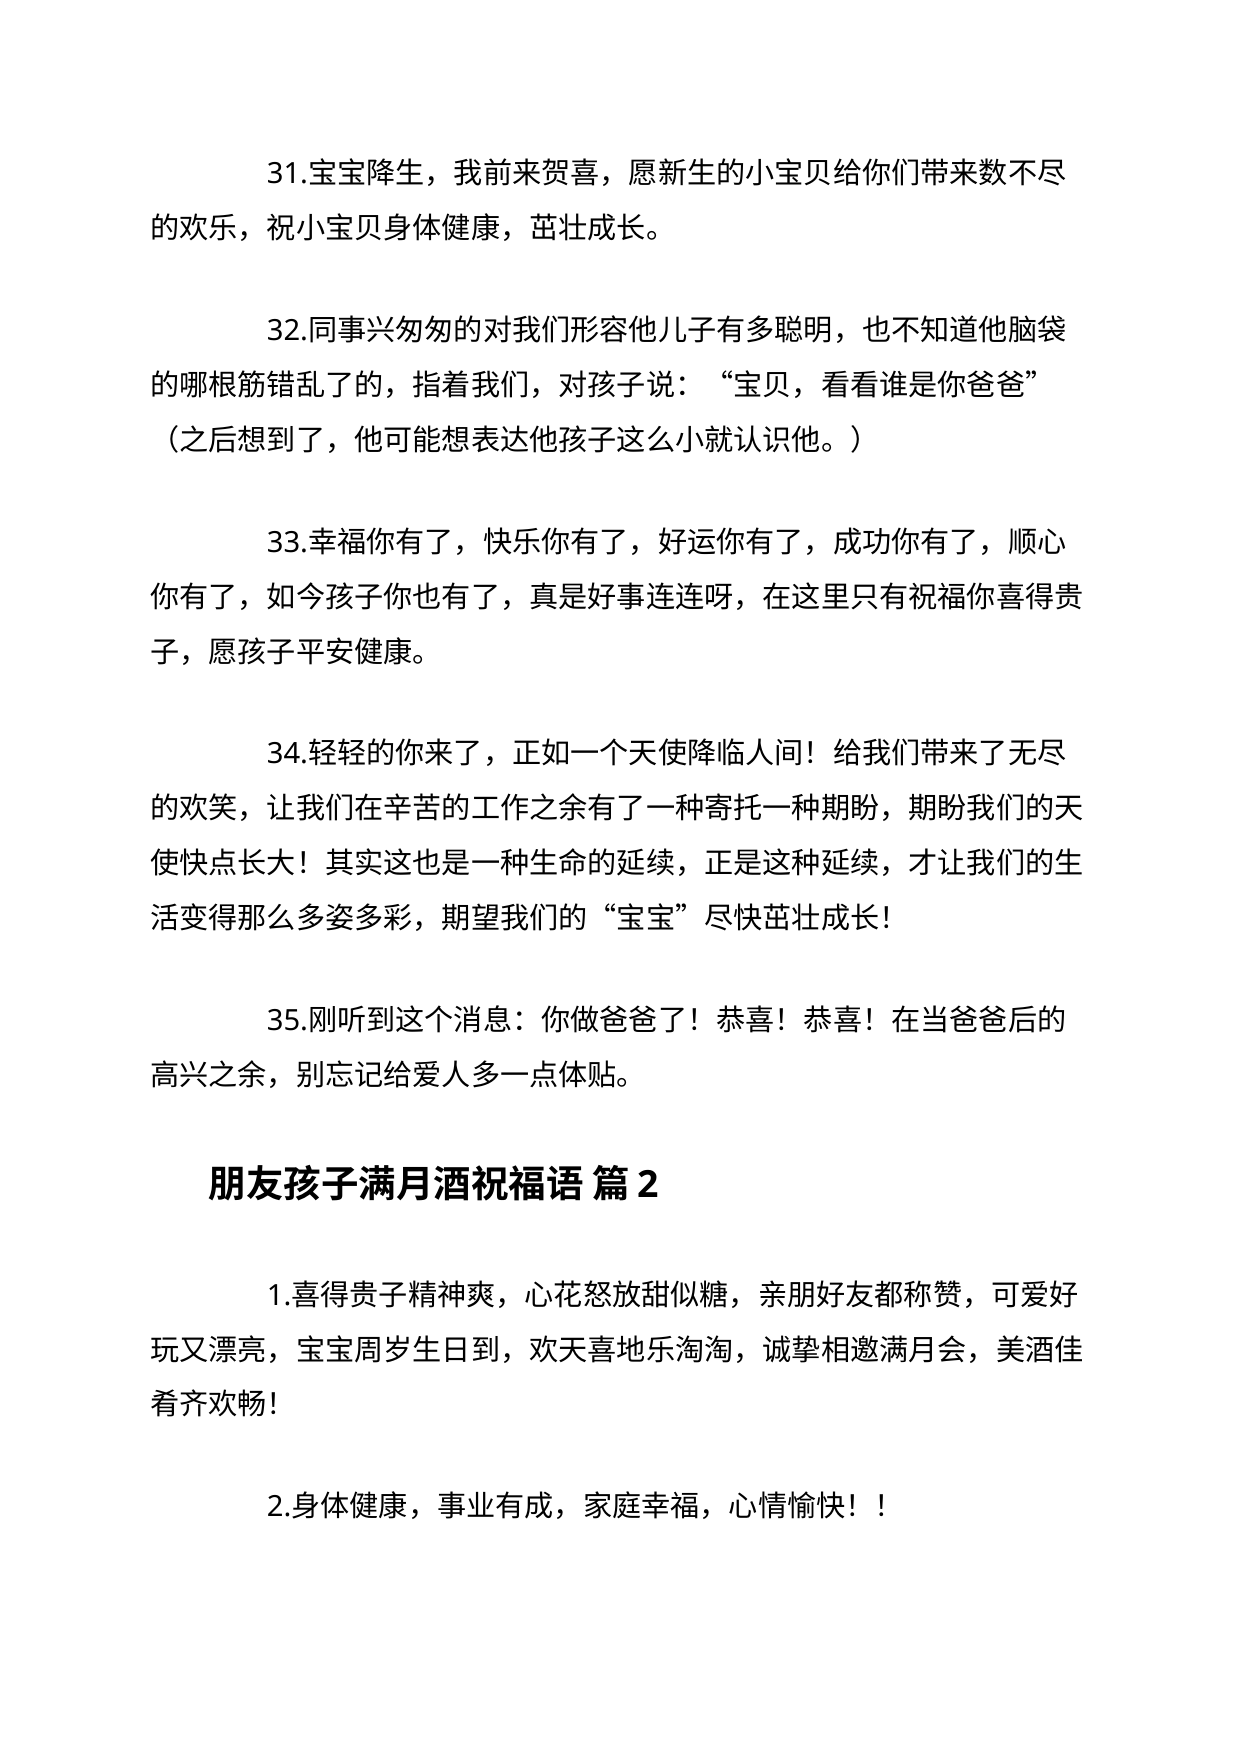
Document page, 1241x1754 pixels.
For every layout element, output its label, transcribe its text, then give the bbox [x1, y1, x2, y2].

text 朋友孩子满月酒祝福语 篇2 [150, 1153, 1090, 1208]
text 32.同事兴匆匆的对我们形容他儿子有多聪明，也不知道他脑袋的哪根筋错乱了的，指着我们，对孩子说：“宝贝，看看谁是你爸爸”（之后想到了，他可能想表达他孩子这么小就认识他。） [150, 307, 1090, 459]
text 35.刚听到这个消息：你做爸爸了！恭喜！恭喜！在当爸爸后的高兴之余，别忘记给爱人多一点体贴。 [150, 997, 1090, 1094]
text 33.幸福你有了，快乐你有了，好运你有了，成功你有了，顺心你有了，如今孩子你也有了，真是好事连连呀，在这里只有祝福你喜得贵子，愿孩子平安健康。 [150, 518, 1090, 671]
text 34.轻轻的你来了，正如一个天使降临人间！给我们带来了无尽的欢笑，让我们在辛苦的工作之余有了一种寄托一种期盼，期盼我们的天使快点长大！其实这也是一种生命的延续，正是这种延续，才让我们的生活变得那么多姿多彩，期望我们的“宝宝”尽快茁壮成长！ [150, 730, 1090, 937]
text 31.宝宝降生，我前来贺喜，愿新生的小宝贝给你们带来数不尽的欢乐，祝小宝贝身体健康，茁壮成长。 [150, 150, 1090, 247]
text 2.身体健康，事业有成，家庭幸福，心情愉快！！ [150, 1483, 1090, 1525]
text 1.喜得贵子精神爽，心花怒放甜似糖，亲朋好友都称赞，可爱好玩又漂亮，宝宝周岁生日到，欢天喜地乐淘淘，诚挚相邀满月会，美酒佳肴齐欢畅！ [150, 1271, 1090, 1423]
